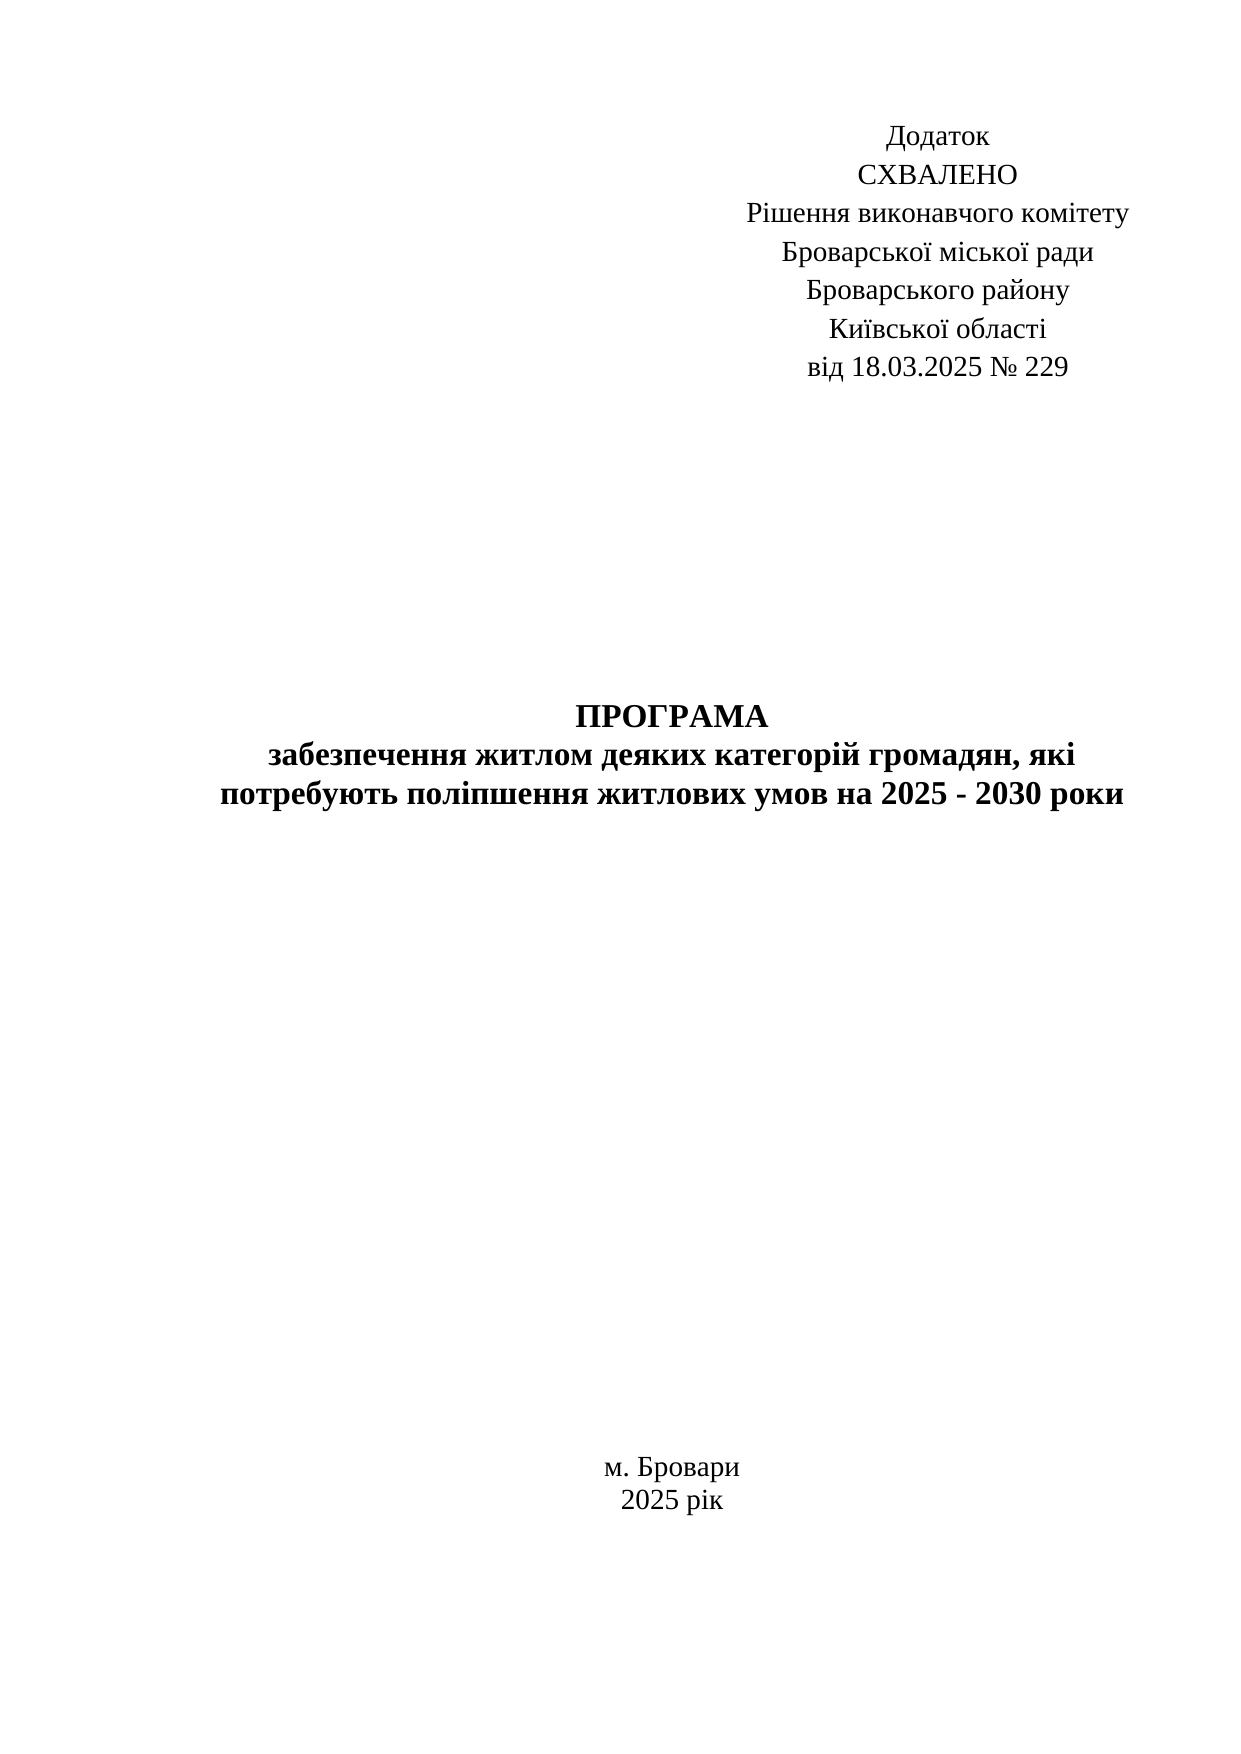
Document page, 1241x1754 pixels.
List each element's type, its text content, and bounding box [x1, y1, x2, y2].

text Рішення виконавчого комітету Броварської міської ради [709, 195, 1167, 267]
text ПРОГРАМА [177, 696, 1167, 735]
text СХВАЛЕНО [709, 157, 1167, 190]
text Додаток [709, 118, 1167, 152]
text 2025 рік [177, 1482, 1167, 1516]
text забезпечення житлом деяких категорій громадян, які потребують поліпшення житлових умов на 2025 - 2030 роки [177, 735, 1167, 811]
text м. Бровари [177, 1449, 1167, 1482]
text Броварського району [709, 272, 1167, 306]
text Київської області [709, 311, 1167, 344]
text від 18.03.2025 № 229 [709, 349, 1167, 383]
